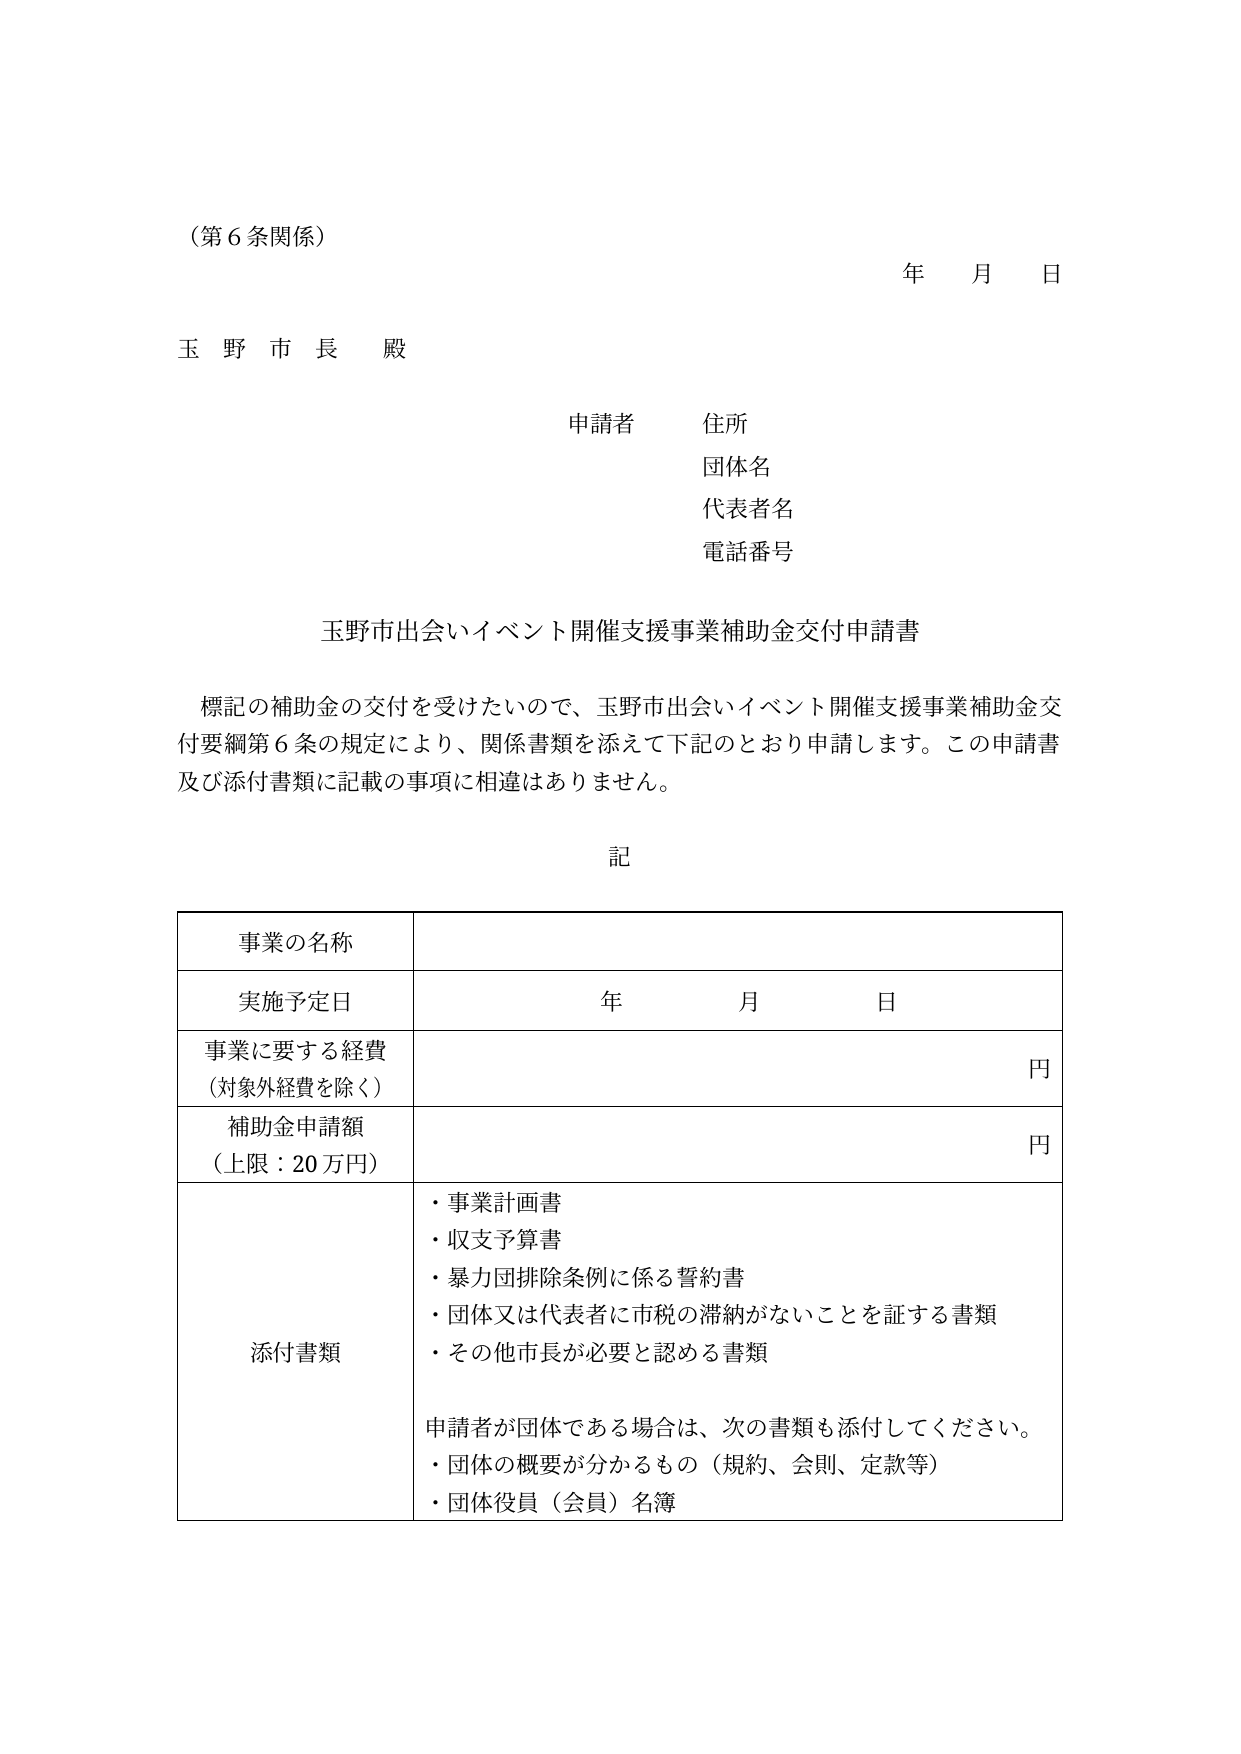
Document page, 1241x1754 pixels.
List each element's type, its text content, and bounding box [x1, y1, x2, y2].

text 標記の補助金の交付を受けたいので、玉野市出会いイベント開催支援事業補助金交付要綱第６条の規定により、関係書類を添えて下記のとおり申請します。この申請書及び添付書類に記載の事項に相違はありません。 [177, 686, 1063, 799]
table_cell 補助金申請額 （上限：20万円） [178, 1107, 413, 1182]
table_cell ・事業計画書 ・収支予算書 ・暴力団排除条例に係る誓約書 ・団体又は代表者に市税の滞納がないことを証する書類 ・その他市長が必要と認める書類 申請者が団体である場合は、次の書類も添付してください。 ・団体の概要が分かるもの（規約、会則、定款等） ・団体役員（会員）名簿 [414, 1183, 1062, 1520]
table_header [414, 913, 1062, 970]
text 申請者 住所 [177, 404, 1063, 442]
table_cell 実施予定日 [178, 971, 413, 1029]
table_cell 年 月 日 [414, 971, 1062, 1029]
text 年 月 日 [177, 254, 1063, 292]
table_cell 添付書類 [178, 1183, 413, 1520]
text （第６条関係） [177, 217, 1063, 254]
text 玉 野 市 長 殿 [177, 329, 1063, 367]
text 代表者名 [313, 489, 1063, 527]
subtitle 記 [177, 836, 1063, 874]
text 電話番号 [313, 531, 1063, 569]
text 玉野市出会いイベント開催支援事業補助金交付申請書 [177, 611, 1063, 649]
table_cell 事業に要する経費 （対象外経費を除く） [178, 1031, 413, 1106]
text 団体名 [313, 447, 1063, 484]
table_cell 円 [414, 1107, 1062, 1182]
table_cell 円 [414, 1031, 1062, 1106]
table_header 事業の名称 [178, 913, 413, 970]
